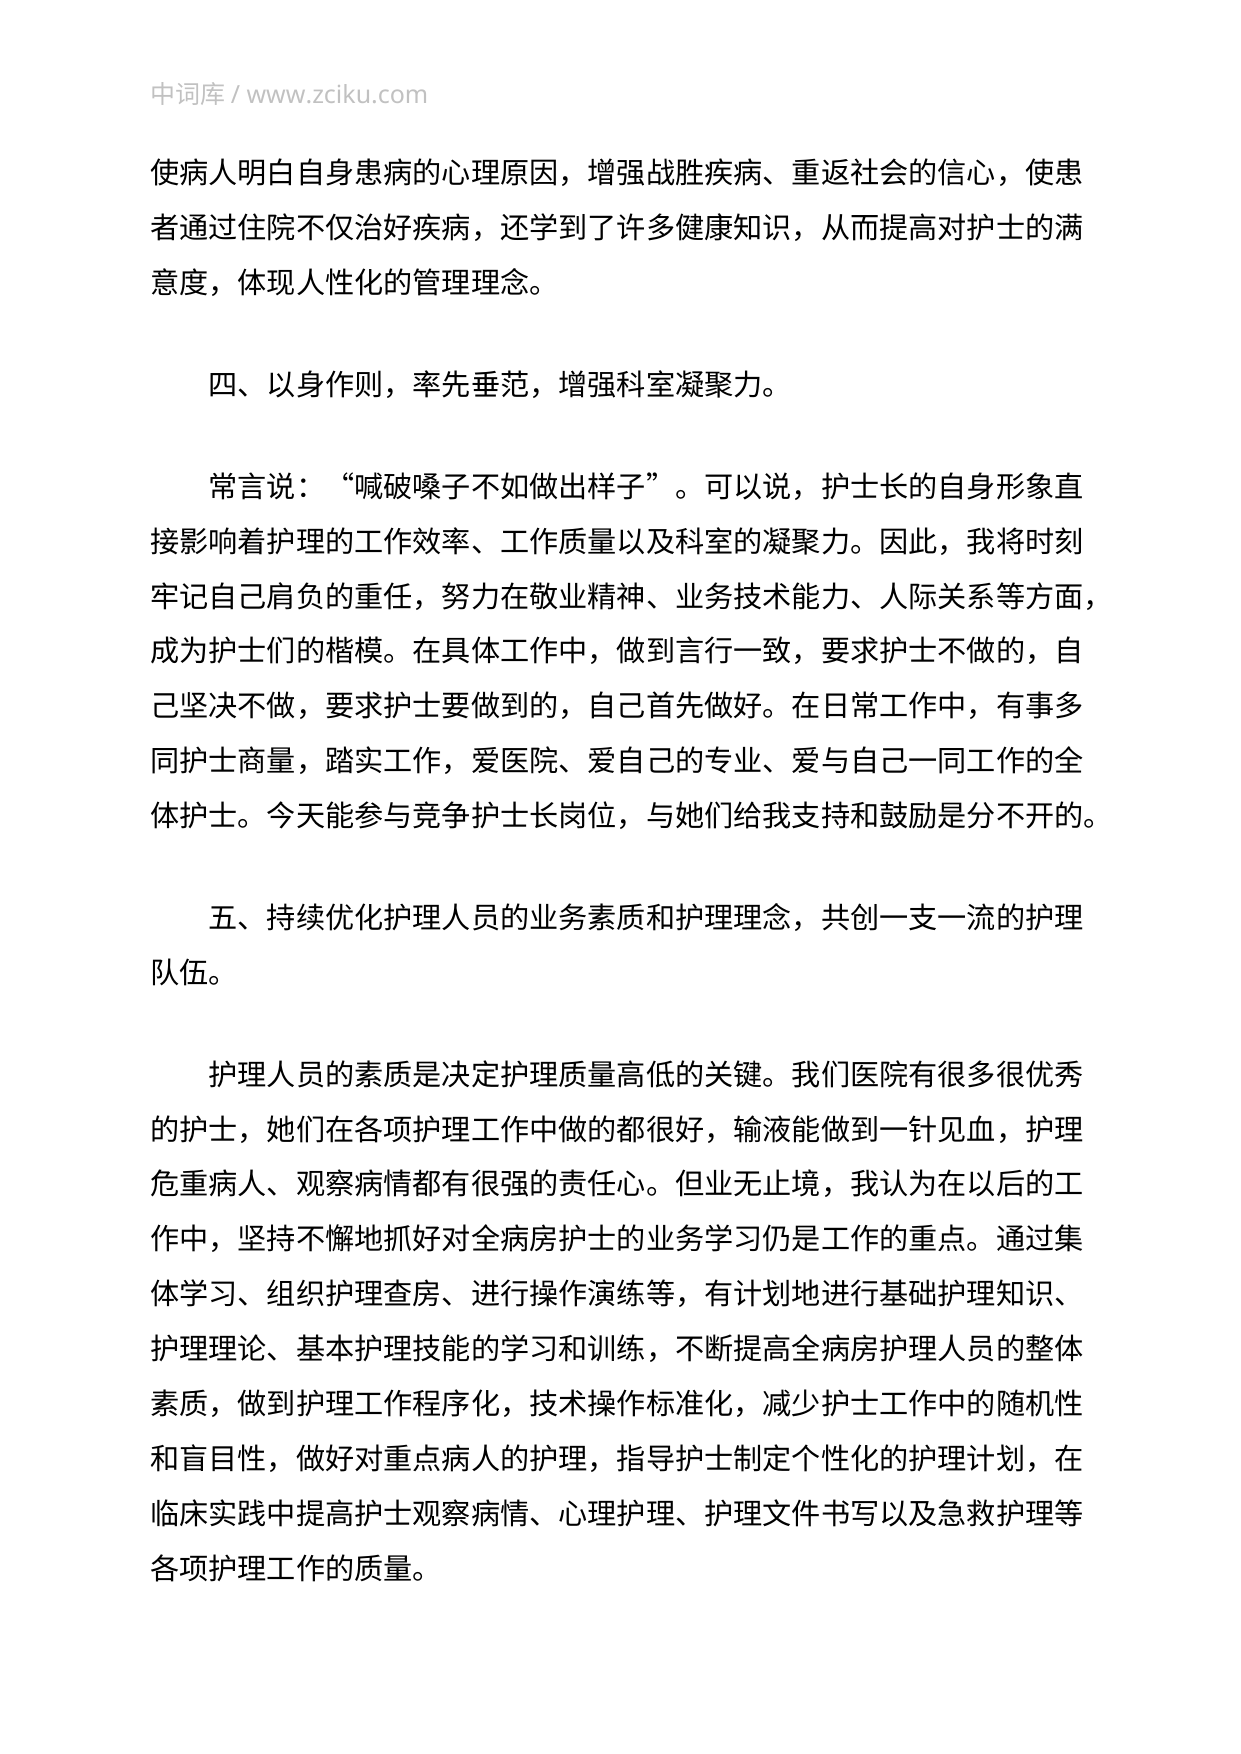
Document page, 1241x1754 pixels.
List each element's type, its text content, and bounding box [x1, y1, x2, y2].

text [150, 150, 1090, 302]
text 四、以身作则，率先垂范，增强科室凝聚力。 [150, 362, 1090, 404]
text 五、持续优化护理人员的业务素质和护理理念，共创一支一流的护理队伍。 [150, 894, 1090, 992]
text 护理人员的素质是决定护理质量高低的关键。我们医院有很多很优秀的护士，她们在各项护理工作中做的都很好，输液能做到一针见血，护理危重病人、观察病情都有很强的责任心。但业无止境，我认为在以后的工作中，坚持不懈地抓好对全病房护士的业务学习仍是工作的重点。通过集体学习、组织护理查房、进行操作演练等，有计划地进行基础护理知识、护理理论、基本护理技能的学习和训练，不断提高全病房护理人员的整体素质，做到护理工作程序化，技术操作标准化，减少护士工作中的随机性和盲目性，做好对重点病人的护理，指导护士制定个性化的护理计划，在临床实践中提高护士观察病情、心理护理、护理文件书写以及急救护理等各项护理工作的质量。 [150, 1051, 1090, 1587]
text 常言说：“喊破嗓子不如做出样子”。可以说，护士长的自身形象直接影响着护理的工作效率、工作质量以及科室的凝聚力。因此，我将时刻牢记自己肩负的重任，努力在敬业精神、业务技术能力、人际关系等方面，成为护士们的楷模。在具体工作中，做到言行一致，要求护士不做的，自己坚决不做，要求护士要做到的，自己首先做好。在日常工作中，有事多同护士商量，踏实工作，爱医院、爱自己的专业、爱与自己一同工作的全体护士。今天能参与竞争护士长岗位，与她们给我支持和鼓励是分不开的。 [150, 463, 1090, 835]
